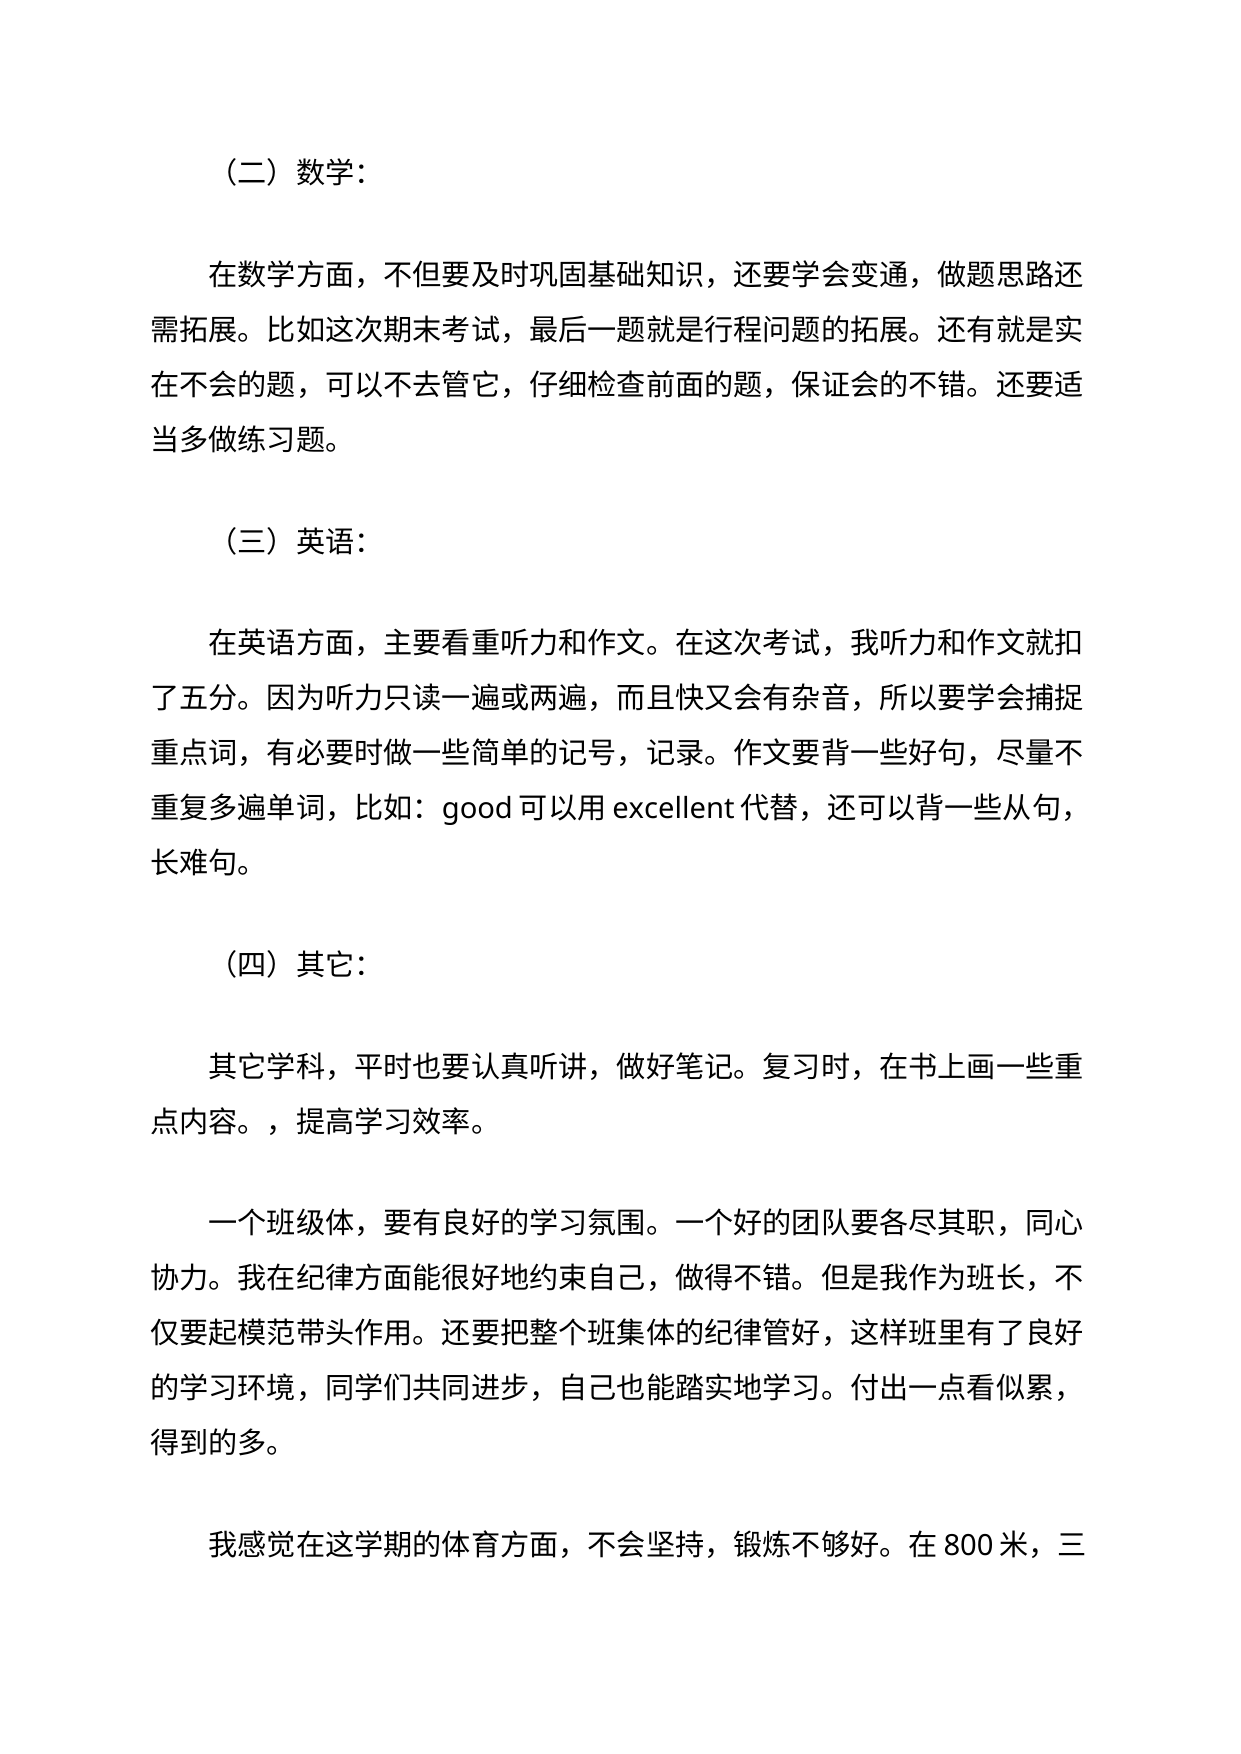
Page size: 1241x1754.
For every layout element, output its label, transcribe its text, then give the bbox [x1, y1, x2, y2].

text 其它学科，平时也要认真听讲，做好笔记。复习时，在书上画一些重点内容。，提高学习效率。 [150, 1043, 1090, 1140]
text （二）数学： [150, 150, 1090, 192]
text （三）英语： [150, 518, 1090, 561]
text 在数学方面，不但要及时巩固基础知识，还要学会变通，做题思路还需拓展。比如这次期末考试，最后一题就是行程问题的拓展。还有就是实在不会的题，可以不去管它，仔细检查前面的题，保证会的不错。还要适当多做练习题。 [150, 252, 1090, 459]
text 在英语方面，主要看重听力和作文。在这次考试，我听力和作文就扣了五分。因为听力只读一遍或两遍，而且快又会有杂音，所以要学会捕捉重点词，有必要时做一些简单的记号，记录。作文要背一些好句，尽量不重复多遍单词，比如：good可以用excellent代替，还可以背一些从句，长难句。 [150, 620, 1090, 882]
text （四）其它： [150, 941, 1090, 984]
text 一个班级体，要有良好的学习氛围。一个好的团队要各尽其职，同心协力。我在纪律方面能很好地约束自己，做得不错。但是我作为班长，不仅要起模范带头作用。还要把整个班集体的纪律管好，这样班里有了良好的学习环境，同学们共同进步，自己也能踏实地学习。付出一点看似累，得到的多。 [150, 1200, 1090, 1462]
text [150, 1521, 1090, 1564]
